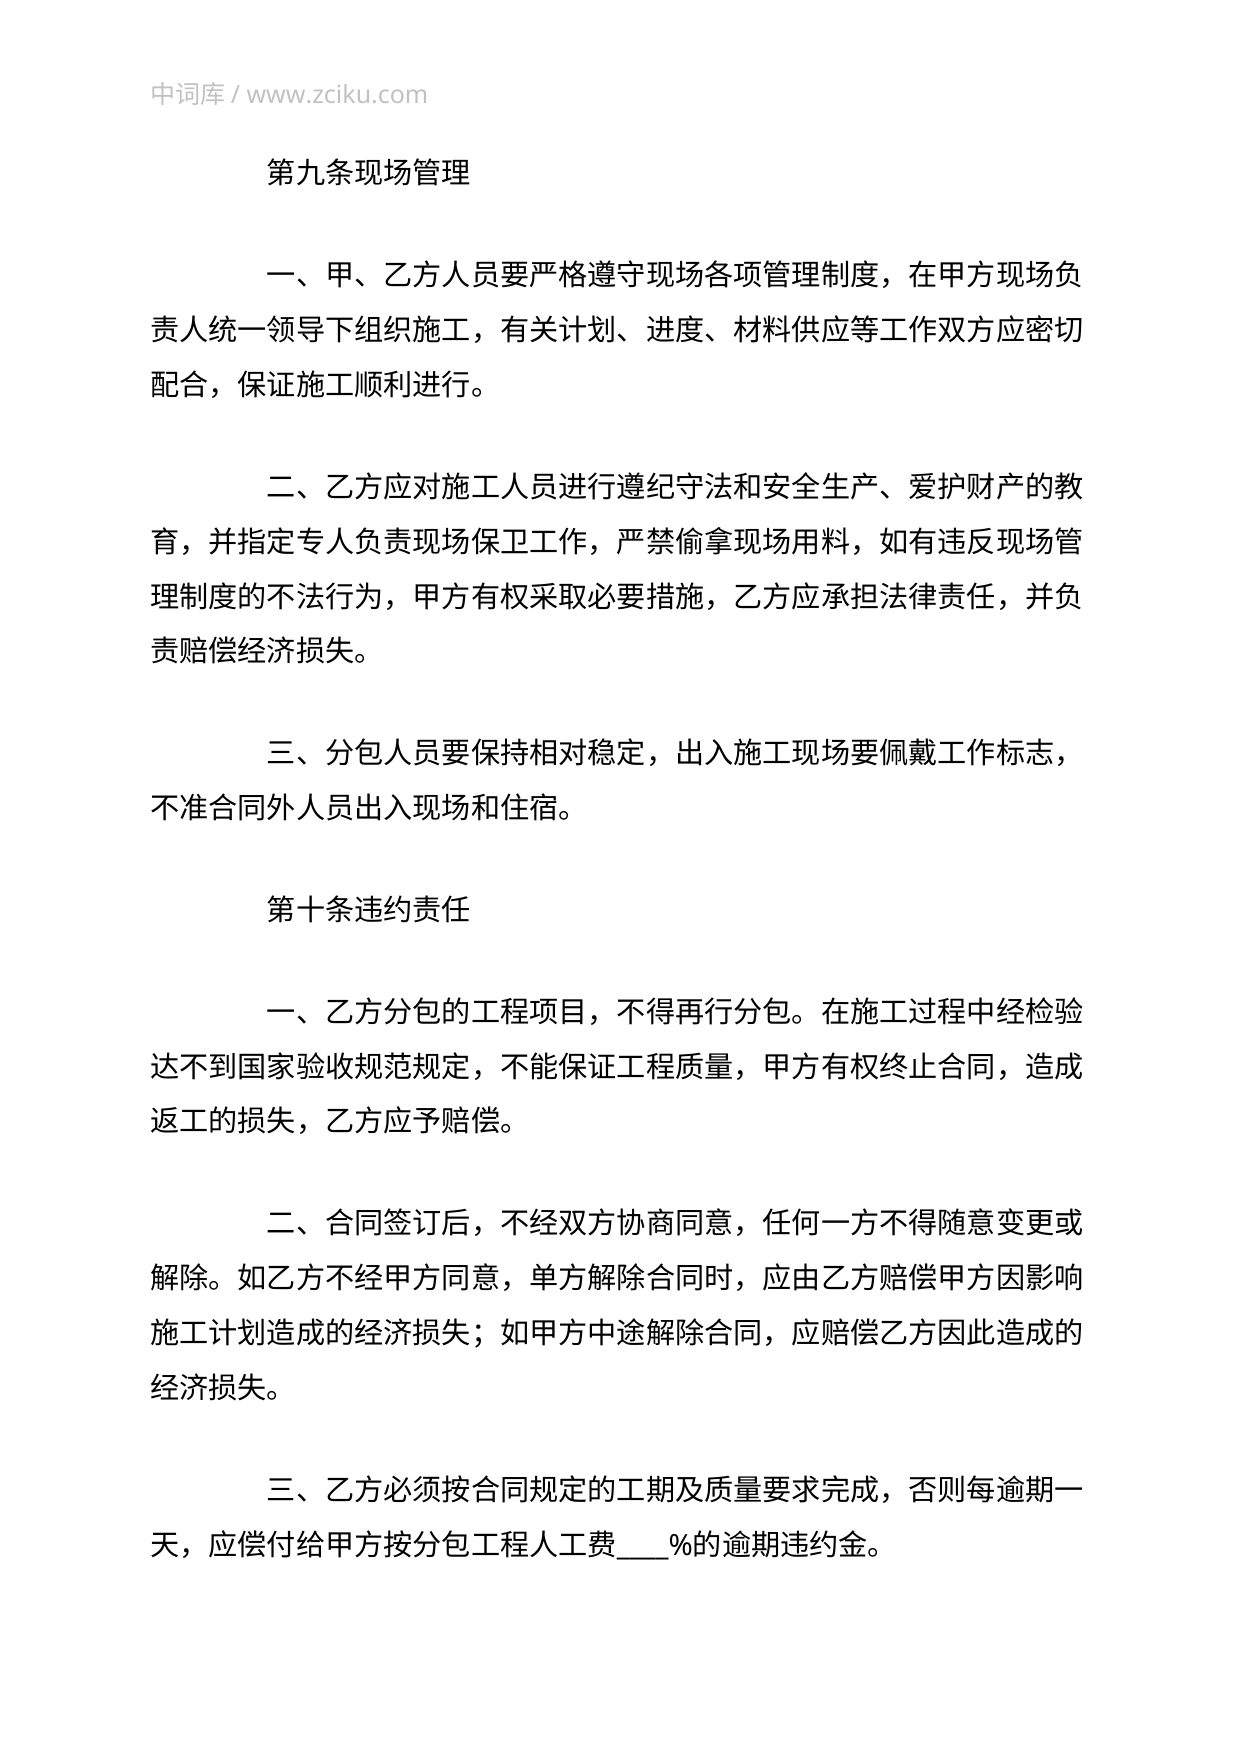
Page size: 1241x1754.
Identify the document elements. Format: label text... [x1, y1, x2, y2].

text 第九条现场管理 [150, 150, 1090, 192]
text 一、乙方分包的工程项目，不得再行分包。在施工过程中经检验达不到国家验收规范规定，不能保证工程质量，甲方有权终止合同，造成返工的损失，乙方应予赔偿。 [150, 988, 1090, 1140]
text 二、乙方应对施工人员进行遵纪守法和安全生产、爱护财产的教育，并指定专人负责现场保卫工作，严禁偷拿现场用料，如有违反现场管理制度的不法行为，甲方有权采取必要措施，乙方应承担法律责任，并负责赔偿经济损失。 [150, 463, 1090, 670]
text 三、乙方必须按合同规定的工期及质量要求完成，否则每逾期一天，应偿付给甲方按分包工程人工费____%的逾期违约金。 [150, 1466, 1090, 1563]
text 三、分包人员要保持相对稳定，出入施工现场要佩戴工作标志，不准合同外人员出入现场和住宿。 [150, 730, 1090, 827]
text 第十条违约责任 [150, 886, 1090, 929]
text 二、合同签订后，不经双方协商同意，任何一方不得随意变更或解除。如乙方不经甲方同意，单方解除合同时，应由乙方赔偿甲方因影响施工计划造成的经济损失；如甲方中途解除合同，应赔偿乙方因此造成的经济损失。 [150, 1200, 1090, 1407]
text 一、甲、乙方人员要严格遵守现场各项管理制度，在甲方现场负责人统一领导下组织施工，有关计划、进度、材料供应等工作双方应密切配合，保证施工顺利进行。 [150, 252, 1090, 404]
